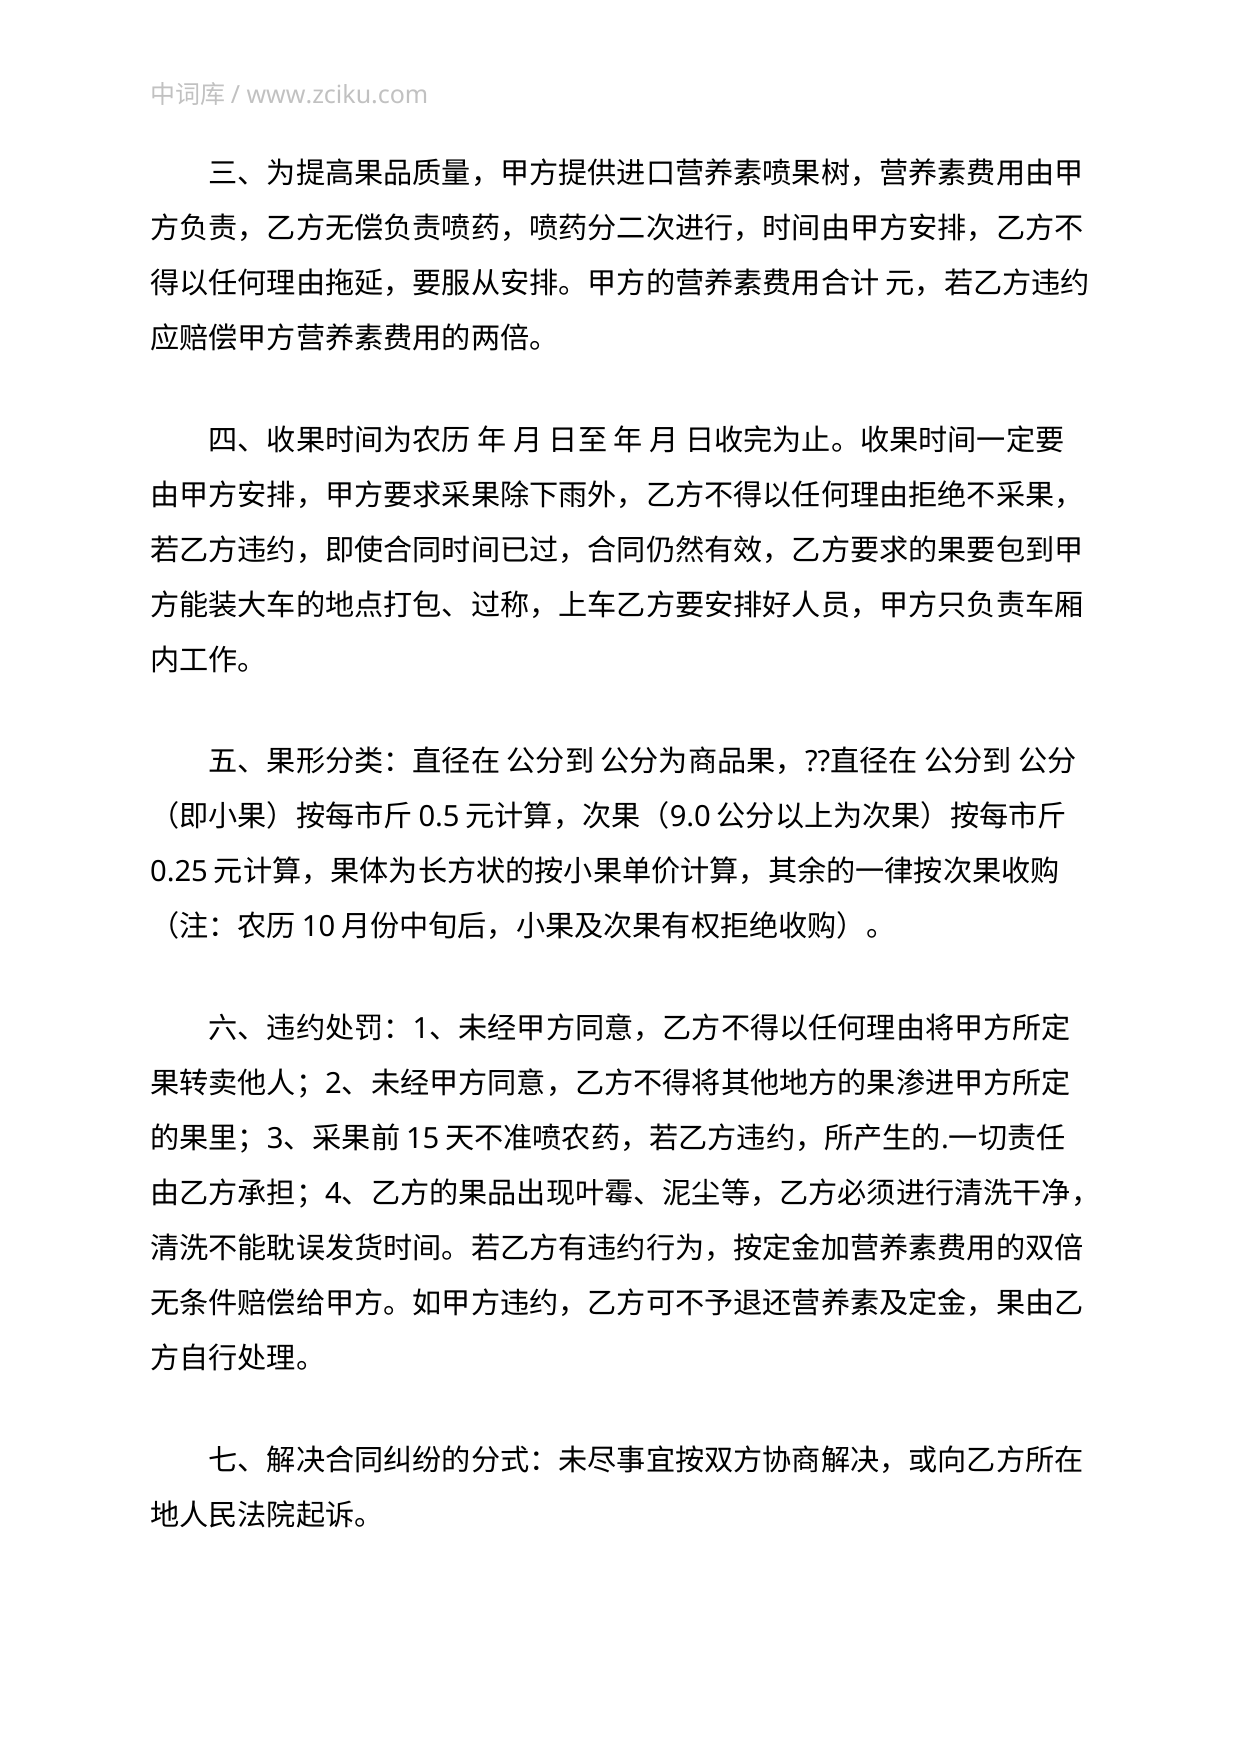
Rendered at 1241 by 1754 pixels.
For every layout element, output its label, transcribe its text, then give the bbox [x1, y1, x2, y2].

text 三、为提高果品质量，甲方提供进口营养素喷果树，营养素费用由甲方负责，乙方无偿负责喷药，喷药分二次进行，时间由甲方安排，乙方不得以任何理由拖延，要服从安排。甲方的营养素费用合计 元，若乙方违约应赔偿甲方营养素费用的两倍。 [150, 150, 1090, 357]
text 七、解决合同纠纷的分式：未尽事宜按双方协商解决，或向乙方所在地人民法院起诉。 [150, 1436, 1090, 1533]
text 六、违约处罚：1、未经甲方同意，乙方不得以任何理由将甲方所定果转卖他人；2、未经甲方同意，乙方不得将其他地方的果渗进甲方所定的果里；3、采果前15天不准喷农药，若乙方违约，所产生的.一切责任由乙方承担；4、乙方的果品出现叶霉、泥尘等，乙方必须进行清洗干净，清洗不能耽误发货时间。若乙方有违约行为，按定金加营养素费用的双倍无条件赔偿给甲方。如甲方违约，乙方可不予退还营养素及定金，果由乙方自行处理。 [150, 1005, 1090, 1377]
text 四、收果时间为农历 年 月 日至 年 月 日收完为止。收果时间一定要由甲方安排，甲方要求采果除下雨外，乙方不得以任何理由拒绝不采果，若乙方违约，即使合同时间已过，合同仍然有效，乙方要求的果要包到甲方能装大车的地点打包、过称，上车乙方要安排好人员，甲方只负责车厢内工作。 [150, 416, 1090, 678]
text 五、果形分类：直径在 公分到 公分为商品果，??直径在 公分到 公分（即小果）按每市斤0.5元计算，次果（9.0公分以上为次果）按每市斤0.25元计算，果体为长方状的按小果单价计算，其余的一律按次果收购（注：农历10月份中旬后，小果及次果有权拒绝收购）。 [150, 738, 1090, 945]
